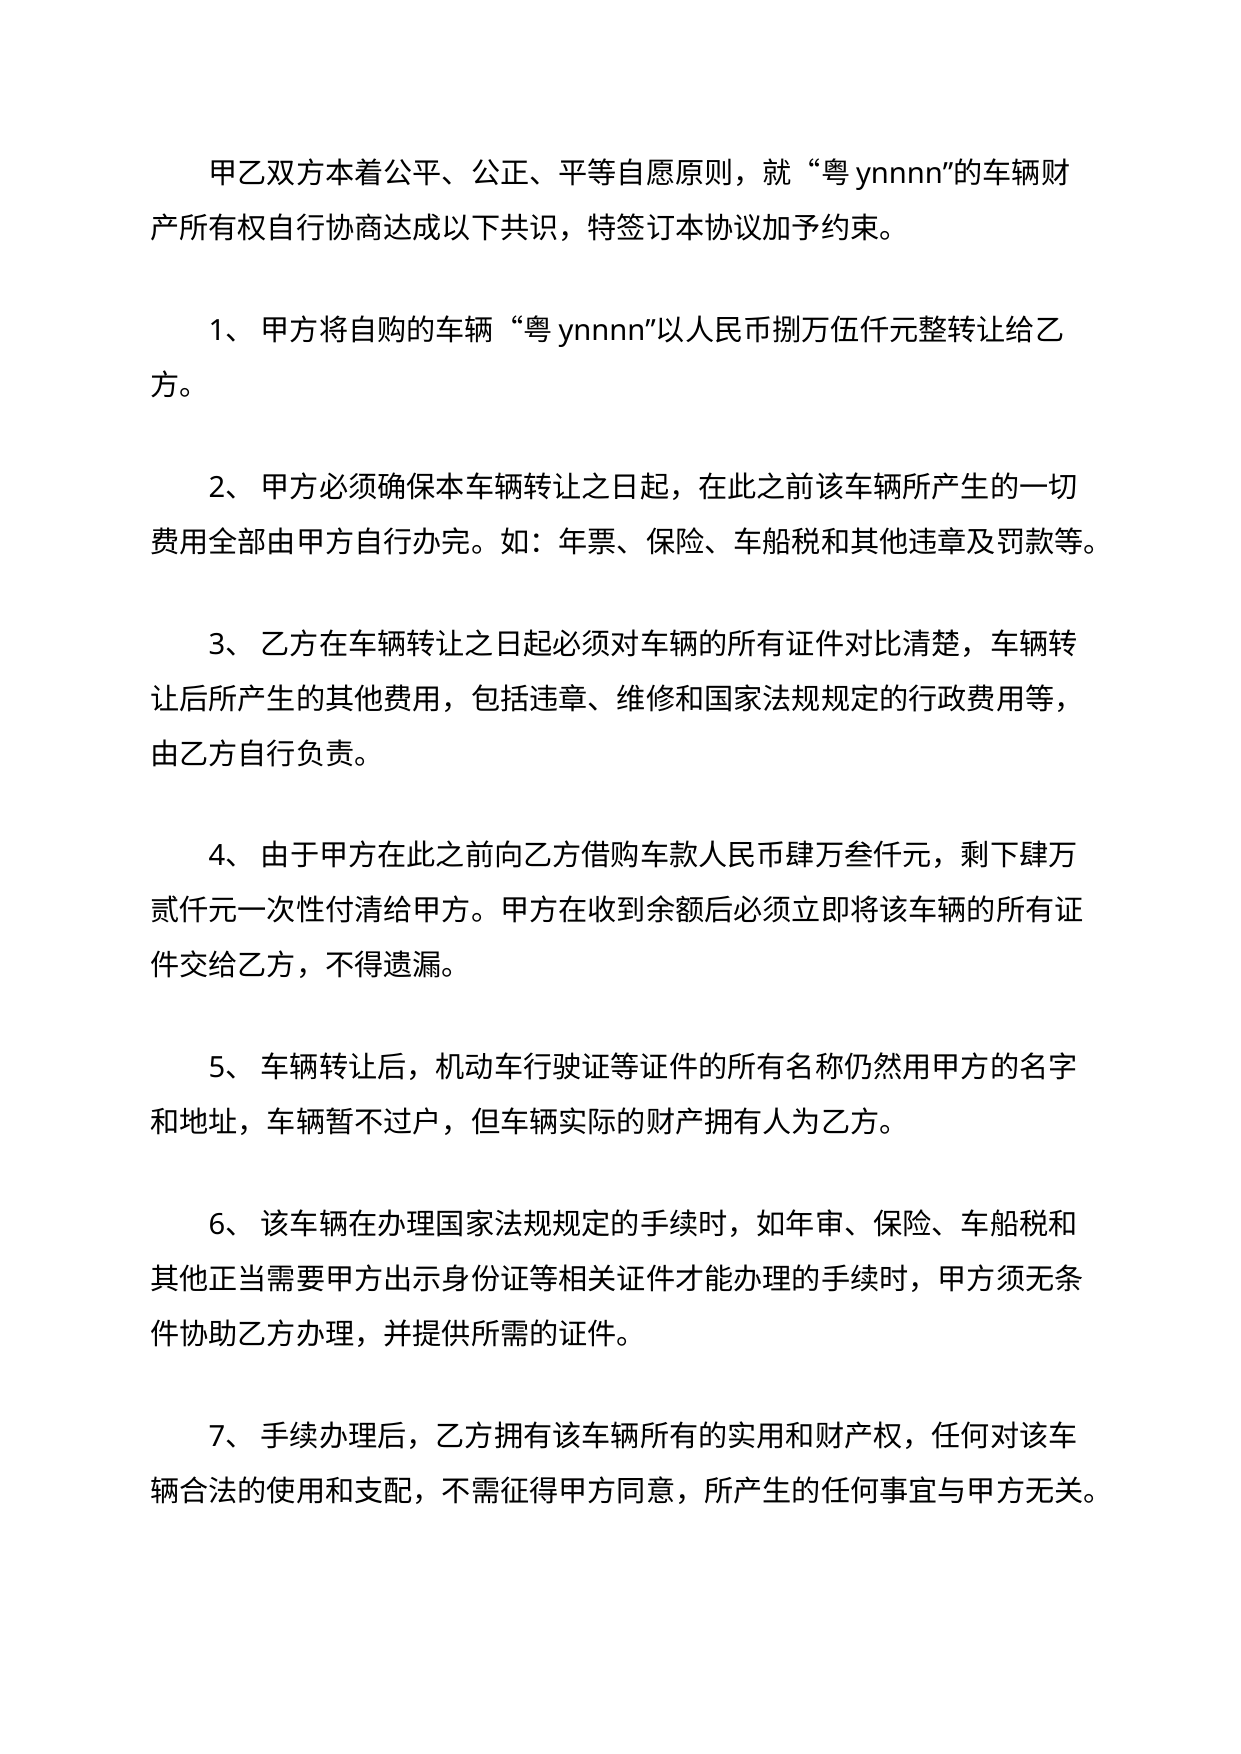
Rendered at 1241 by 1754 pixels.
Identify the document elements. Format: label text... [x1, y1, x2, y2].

text 6、 该车辆在办理国家法规规定的手续时，如年审、保险、车船税和其他正当需要甲方出示身份证等相关证件才能办理的手续时，甲方须无条件协助乙方办理，并提供所需的证件。 [150, 1200, 1090, 1353]
text 4、 由于甲方在此之前向乙方借购车款人民币肆万叁仟元，剩下肆万贰仟元一次性付清给甲方。甲方在收到余额后必须立即将该车辆的所有证件交给乙方，不得遗漏。 [150, 832, 1090, 984]
text 7、 手续办理后，乙方拥有该车辆所有的实用和财产权，任何对该车辆合法的使用和支配，不需征得甲方同意，所产生的任何事宜与甲方无关。 [150, 1412, 1090, 1509]
text 2、 甲方必须确保本车辆转让之日起，在此之前该车辆所产生的一切费用全部由甲方自行办完。如：年票、保险、车船税和其他违章及罚款等。 [150, 463, 1090, 561]
text 1、 甲方将自购的车辆“粤ynnnn”以人民币捌万伍仟元整转让给乙方。 [150, 307, 1090, 404]
text 5、 车辆转让后，机动车行驶证等证件的所有名称仍然用甲方的名字和地址，车辆暂不过户，但车辆实际的财产拥有人为乙方。 [150, 1044, 1090, 1141]
text 甲乙双方本着公平、公正、平等自愿原则，就“粤ynnnn”的车辆财产所有权自行协商达成以下共识，特签订本协议加予约束。 [150, 150, 1090, 247]
text 3、 乙方在车辆转让之日起必须对车辆的所有证件对比清楚，车辆转让后所产生的其他费用，包括违章、维修和国家法规规定的行政费用等，由乙方自行负责。 [150, 620, 1090, 772]
